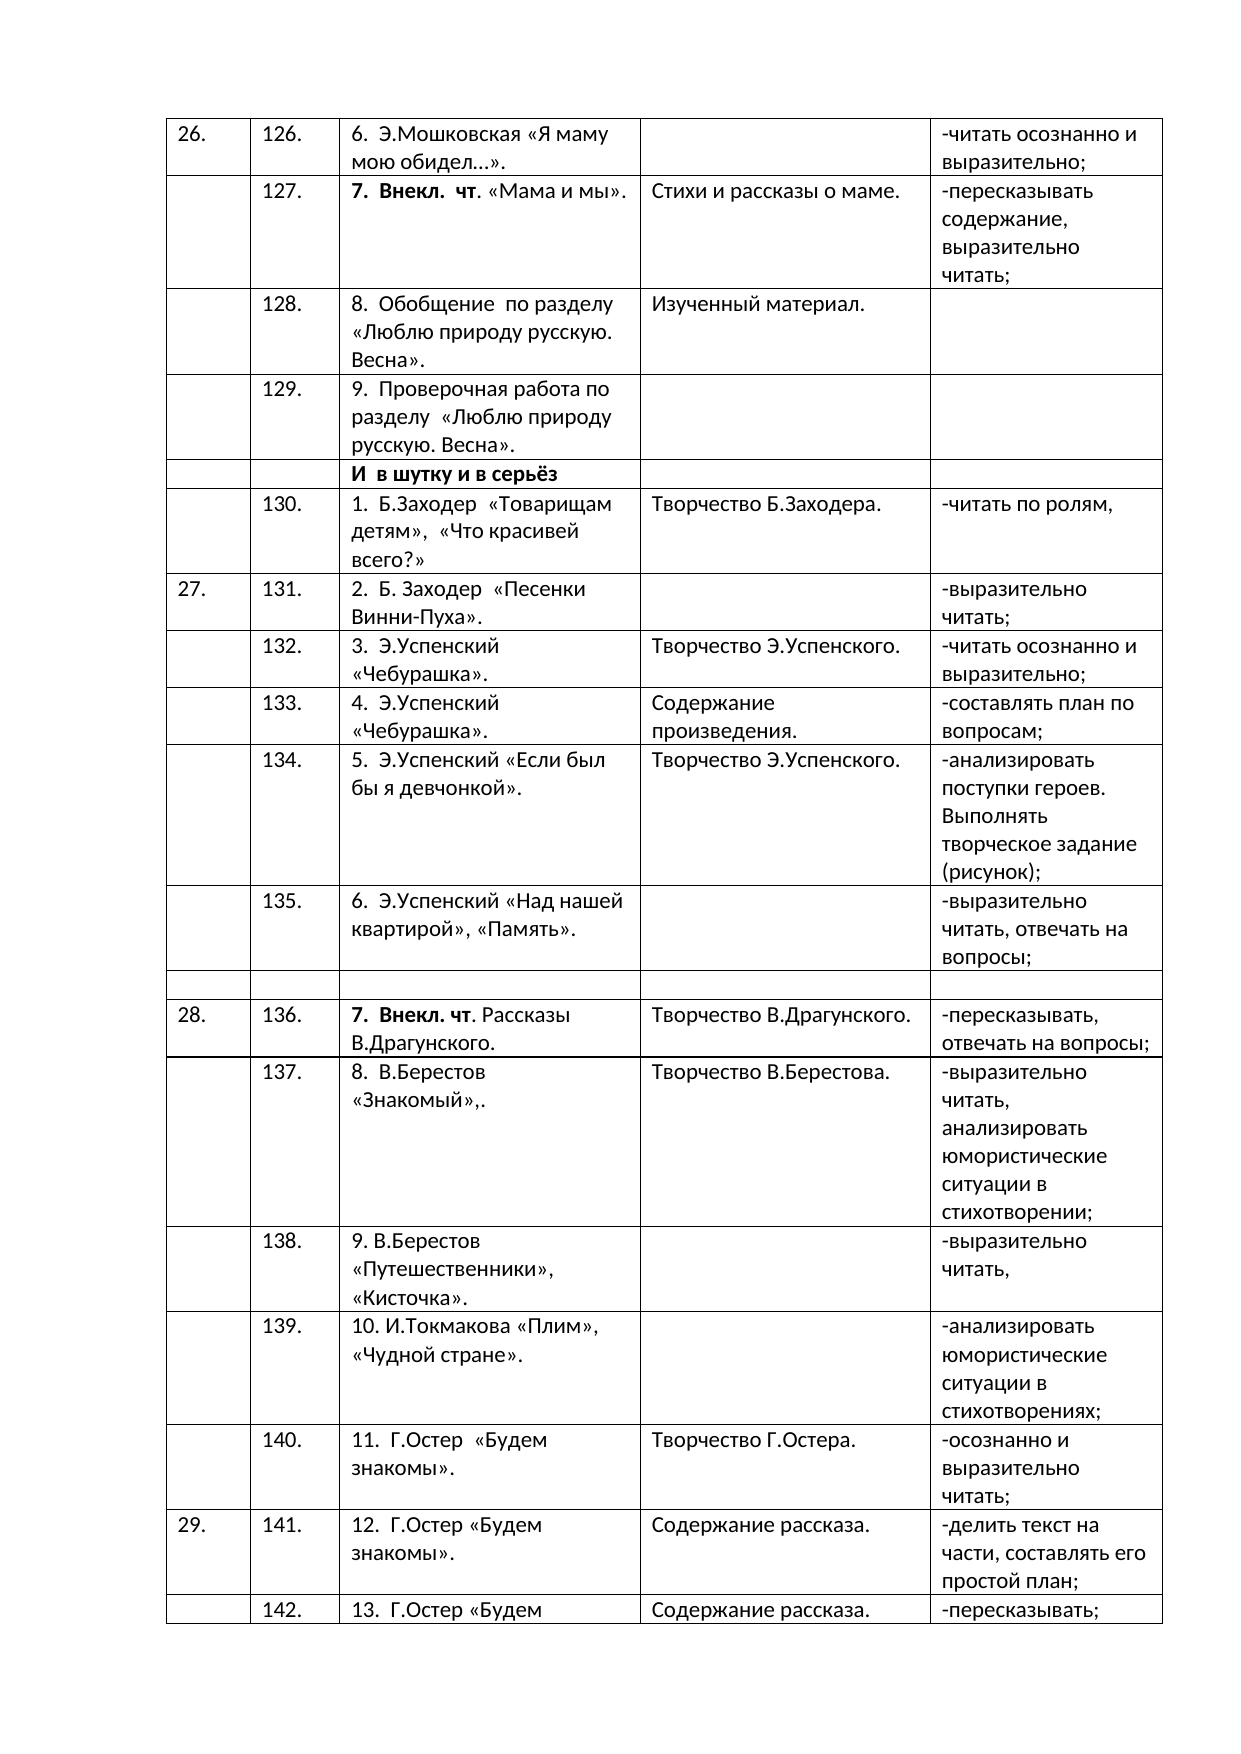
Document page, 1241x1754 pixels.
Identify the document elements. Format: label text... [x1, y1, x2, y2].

table_cell Стихи и рассказы о маме. [641, 176, 930, 288]
table_cell -выразительно читать, отвечать на вопросы; [931, 886, 1162, 970]
table_cell -читать по ролям, [931, 489, 1162, 573]
table_cell 4. Э.Успенский «Чебурашка». [340, 688, 640, 744]
table_cell Содержание произведения. [641, 688, 930, 744]
table_cell 140. [251, 1425, 339, 1509]
table_cell [167, 971, 250, 999]
table_cell -пересказывать содержание, выразительно читать; [931, 176, 1162, 288]
table_cell 5. Э.Успенский «Если был бы я девчонкой». [340, 745, 640, 885]
table_cell [167, 1058, 250, 1226]
table_cell 131. [251, 574, 339, 630]
table_cell [251, 971, 339, 999]
table_cell 6. Э.Мошковская «Я маму мою обидел…». [340, 119, 640, 175]
table_cell 138. [251, 1227, 339, 1311]
table_cell [641, 1312, 930, 1424]
table_cell -анализировать юмористические ситуации в стихотворениях; [931, 1312, 1162, 1424]
table_cell 133. [251, 688, 339, 744]
table_cell -читать осознанно и выразительно; [931, 631, 1162, 687]
table_cell 3. Э.Успенский «Чебурашка». [340, 631, 640, 687]
table_cell 135. [251, 886, 339, 970]
table_cell 128. [251, 289, 339, 373]
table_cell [340, 1595, 640, 1623]
table_cell [641, 119, 930, 175]
table_cell 29. [167, 1510, 250, 1594]
table_cell -делить текст на части, составлять его простой план; [931, 1510, 1162, 1594]
table_cell 142. [251, 1595, 339, 1623]
table_cell 127. [251, 176, 339, 288]
table_cell Творчество В.Драгунского. [641, 1000, 930, 1056]
table_cell [641, 574, 930, 630]
table_cell Творчество Э.Успенского. [641, 631, 930, 687]
table_cell [167, 745, 250, 885]
table_cell [641, 460, 930, 488]
table_cell 141. [251, 1510, 339, 1594]
table_cell [931, 375, 1162, 458]
table_cell 134. [251, 745, 339, 885]
table_cell [167, 1312, 250, 1424]
table_cell [641, 886, 930, 970]
table_cell [167, 176, 250, 288]
table_cell 7. Внекл. чт. «Мама и мы». [340, 176, 640, 288]
table_cell Содержание рассказа. [641, 1510, 930, 1594]
table_cell 12. Г.Остер «Будем знакомы». [340, 1510, 640, 1594]
table_cell Творчество В.Берестова. [641, 1058, 930, 1226]
table_cell 129. [251, 375, 339, 458]
table_cell 11. Г.Остер «Будем знакомы». [340, 1425, 640, 1509]
table_cell [167, 886, 250, 970]
table_cell -осознанно и выразительно читать; [931, 1425, 1162, 1509]
table_cell [167, 688, 250, 744]
table_cell 7. Внекл. чт. Рассказы В.Драгунского. [340, 1000, 640, 1056]
table_cell 136. [251, 1000, 339, 1056]
table_cell -пересказывать; [931, 1595, 1162, 1623]
table_cell [167, 489, 250, 573]
table_cell 2. Б. Заходер «Песенки Винни-Пуха». [340, 574, 640, 630]
table_cell [167, 1425, 250, 1509]
table_cell И в шутку и в серьёз [340, 460, 640, 488]
table_cell 137. [251, 1058, 339, 1226]
table_cell 10. И.Токмакова «Плим», «Чудной стране». [340, 1312, 640, 1424]
table_cell [167, 631, 250, 687]
table_cell [931, 971, 1162, 999]
table_cell -выразительно читать; [931, 574, 1162, 630]
table_cell 6. Э.Успенский «Над нашей квартирой», «Память». [340, 886, 640, 970]
table_cell [641, 1227, 930, 1311]
table_cell 8. В.Берестов «Знакомый»,. [340, 1058, 640, 1226]
table_cell [167, 1227, 250, 1311]
table_cell -пересказывать, отвечать на вопросы; [931, 1000, 1162, 1056]
table_cell Творчество Б.Заходера. [641, 489, 930, 573]
table_cell [167, 460, 250, 488]
table_cell [641, 971, 930, 999]
table_cell -выразительно читать, [931, 1227, 1162, 1311]
table_cell Творчество Э.Успенского. [641, 745, 930, 885]
table_cell -анализировать поступки героев. Выполнять творческое задание (рисунок); [931, 745, 1162, 885]
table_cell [641, 1595, 930, 1623]
table_cell [641, 375, 930, 458]
table_cell [340, 971, 640, 999]
table_cell 27. [167, 574, 250, 630]
table_cell -выразительно читать, анализировать юмористические ситуации в стихотворении; [931, 1058, 1162, 1226]
table_cell Изученный материал. [641, 289, 930, 373]
table_cell 132. [251, 631, 339, 687]
table_cell 8. Обобщение по разделу «Люблю природу русскую. Весна». [340, 289, 640, 373]
table_cell 26. [167, 119, 250, 175]
table_cell 9. В.Берестов «Путешественники», «Кисточка». [340, 1227, 640, 1311]
table_cell 139. [251, 1312, 339, 1424]
table_cell -составлять план по вопросам; [931, 688, 1162, 744]
table_cell 1. Б.Заходер «Товарищам детям», «Что красивей всего?» [340, 489, 640, 573]
table_cell [167, 375, 250, 458]
table_cell [167, 1595, 250, 1623]
table_cell [931, 460, 1162, 488]
table_cell [167, 289, 250, 373]
table_cell 9. Проверочная работа по разделу «Люблю природу русскую. Весна». [340, 375, 640, 458]
table_cell -читать осознанно и выразительно; [931, 119, 1162, 175]
table_cell [251, 460, 339, 488]
table_cell Творчество Г.Остера. [641, 1425, 930, 1509]
table_cell 130. [251, 489, 339, 573]
table_cell 126. [251, 119, 339, 175]
table_cell [931, 289, 1162, 373]
table_cell 28. [167, 1000, 250, 1056]
